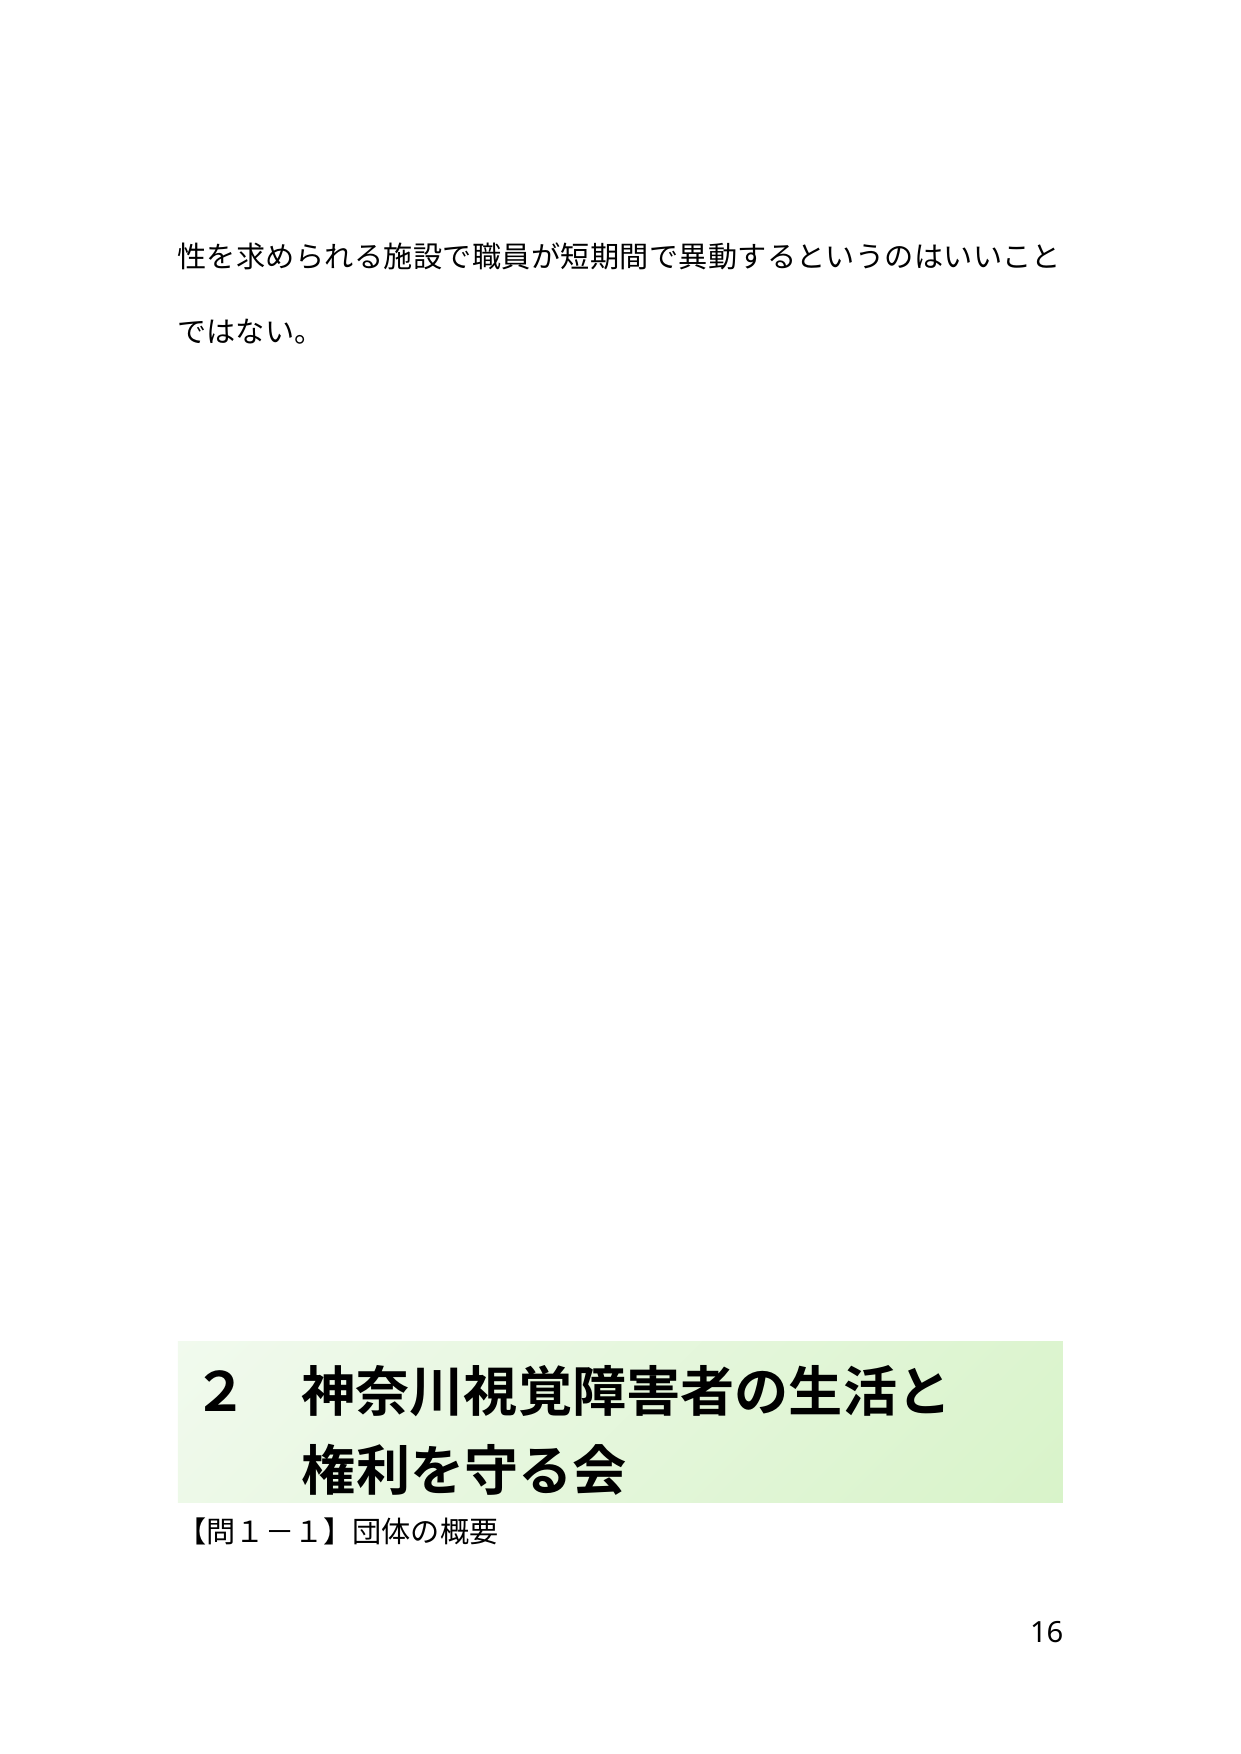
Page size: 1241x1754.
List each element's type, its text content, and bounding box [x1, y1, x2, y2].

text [177, 217, 1063, 367]
text 【問１－１】団体の概要 [177, 1503, 1063, 1567]
